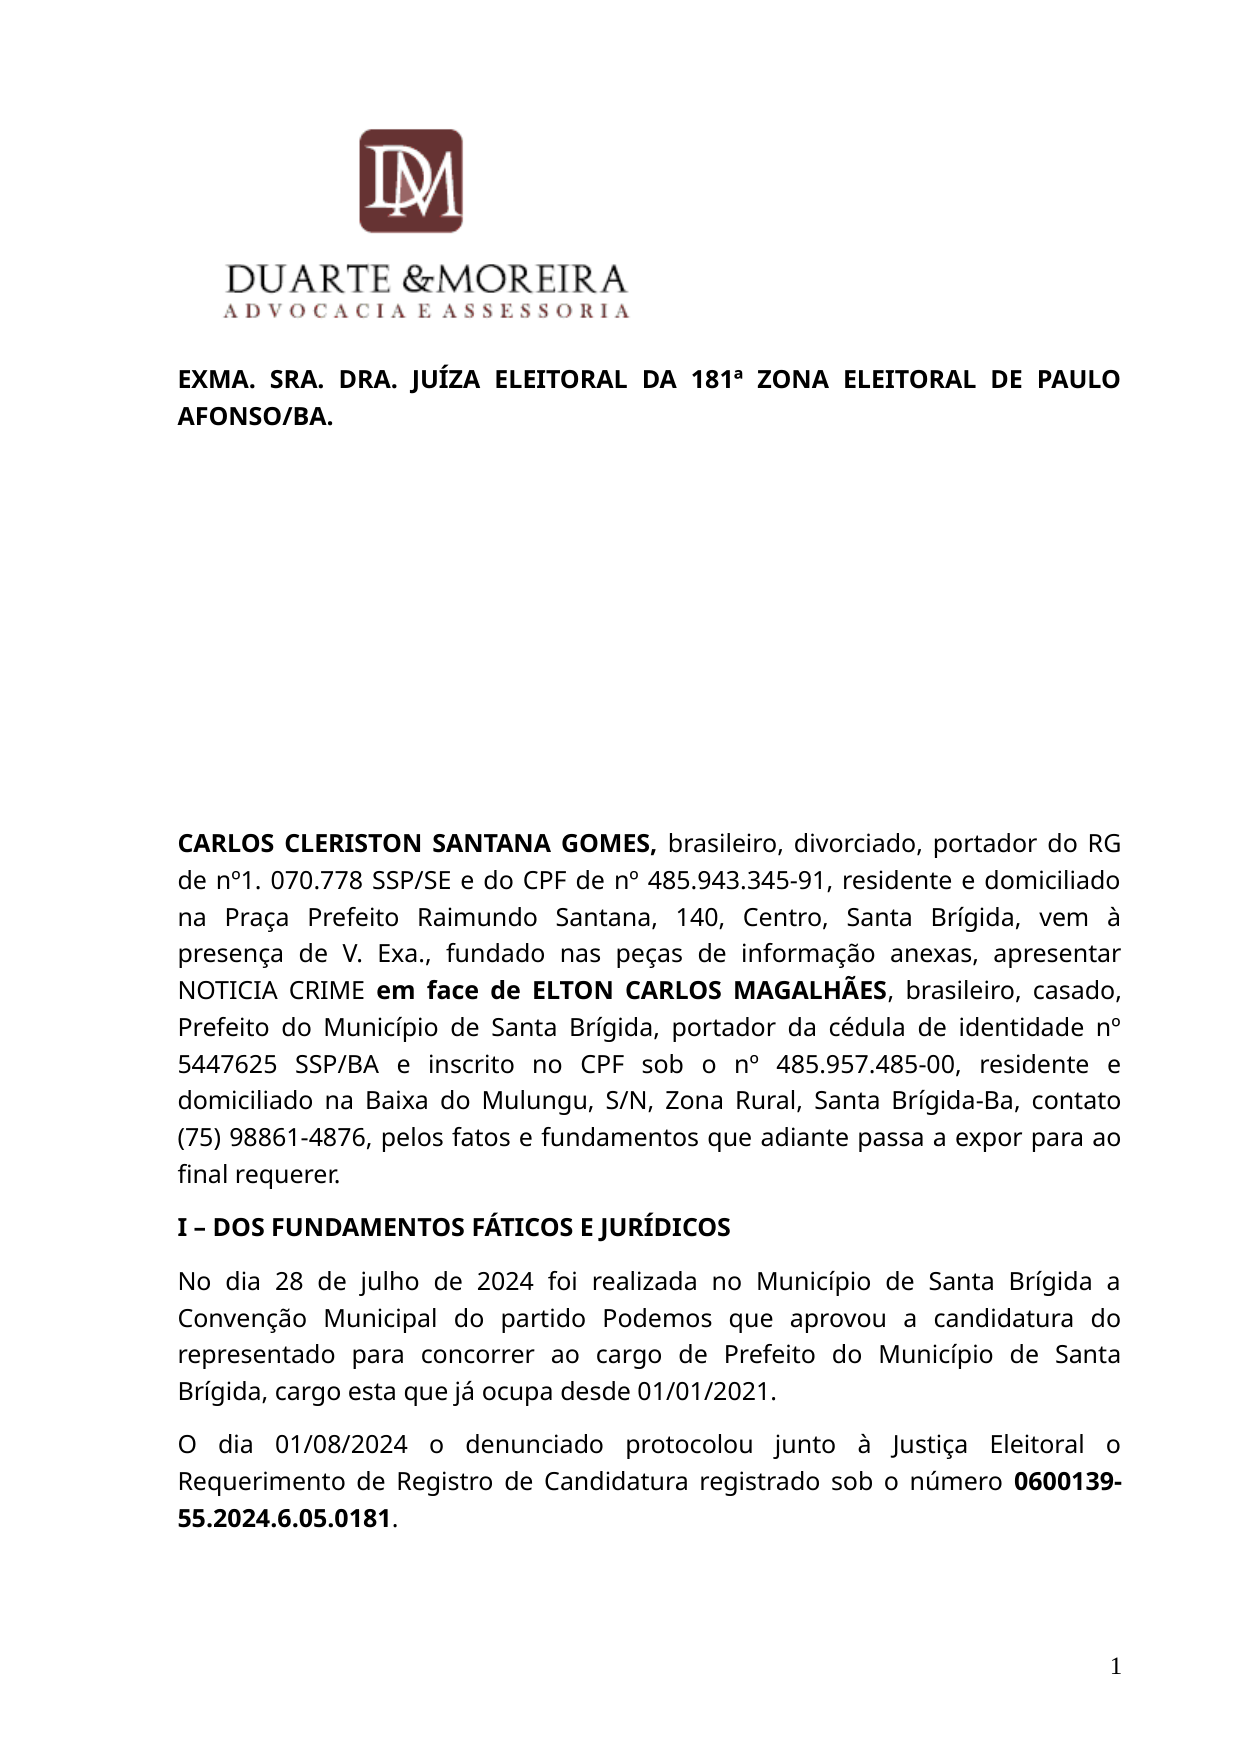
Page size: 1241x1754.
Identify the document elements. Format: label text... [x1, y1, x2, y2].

text I – DOS FUNDAMENTOS FÁTICOS E JURÍDICOS [177, 1210, 1122, 1244]
text O dia 01/08/2024 o denunciado protocolou junto à Justiça Eleitoral o Requerimento de Registro de Candidatura registrado sob o número 0600139-55.2024.6.05.0181. [177, 1427, 1122, 1535]
text No dia 28 de julho de 2024 foi realizada no Município de Santa Brígida a Convenção Municipal do partido Podemos que aprovou a candidatura do representado para concorrer ao cargo de Prefeito do Município de Santa Brígida, cargo esta que já ocupa desde 01/01/2021. [177, 1263, 1122, 1408]
text EXMA. SRA. DRA. JUÍZA ELEITORAL DA 181ª ZONA ELEITORAL DE PAULO AFONSO/BA. [177, 361, 1122, 432]
text CARLOS CLERISTON SANTANA GOMES, brasileiro, divorciado, portador do RG de nº1. 070.778 SSP/SE e do CPF de nº 485.943.345-91, residente e domiciliado na Praça Prefeito Raimundo Santana, 140, Centro, Santa Brígida, vem à presença de V. Exa., fundado nas peças de informação anexas, apresentar NOTICIA CRIME em face de ELTON CARLOS MAGALHÃES, brasileiro, casado, Prefeito do Município de Santa Brígida, portador da cédula de identidade nº 5447625 SSP/BA e inscrito no CPF sob o nº 485.957.485-00, residente e domiciliado na Baixa do Mulungu, S/N, Zona Rural, Santa Brígida-Ba, contato (75) 98861-4876, pelos fatos e fundamentos que adiante passa a expor para ao final requerer. [177, 826, 1122, 1191]
picture [177, 73, 671, 362]
